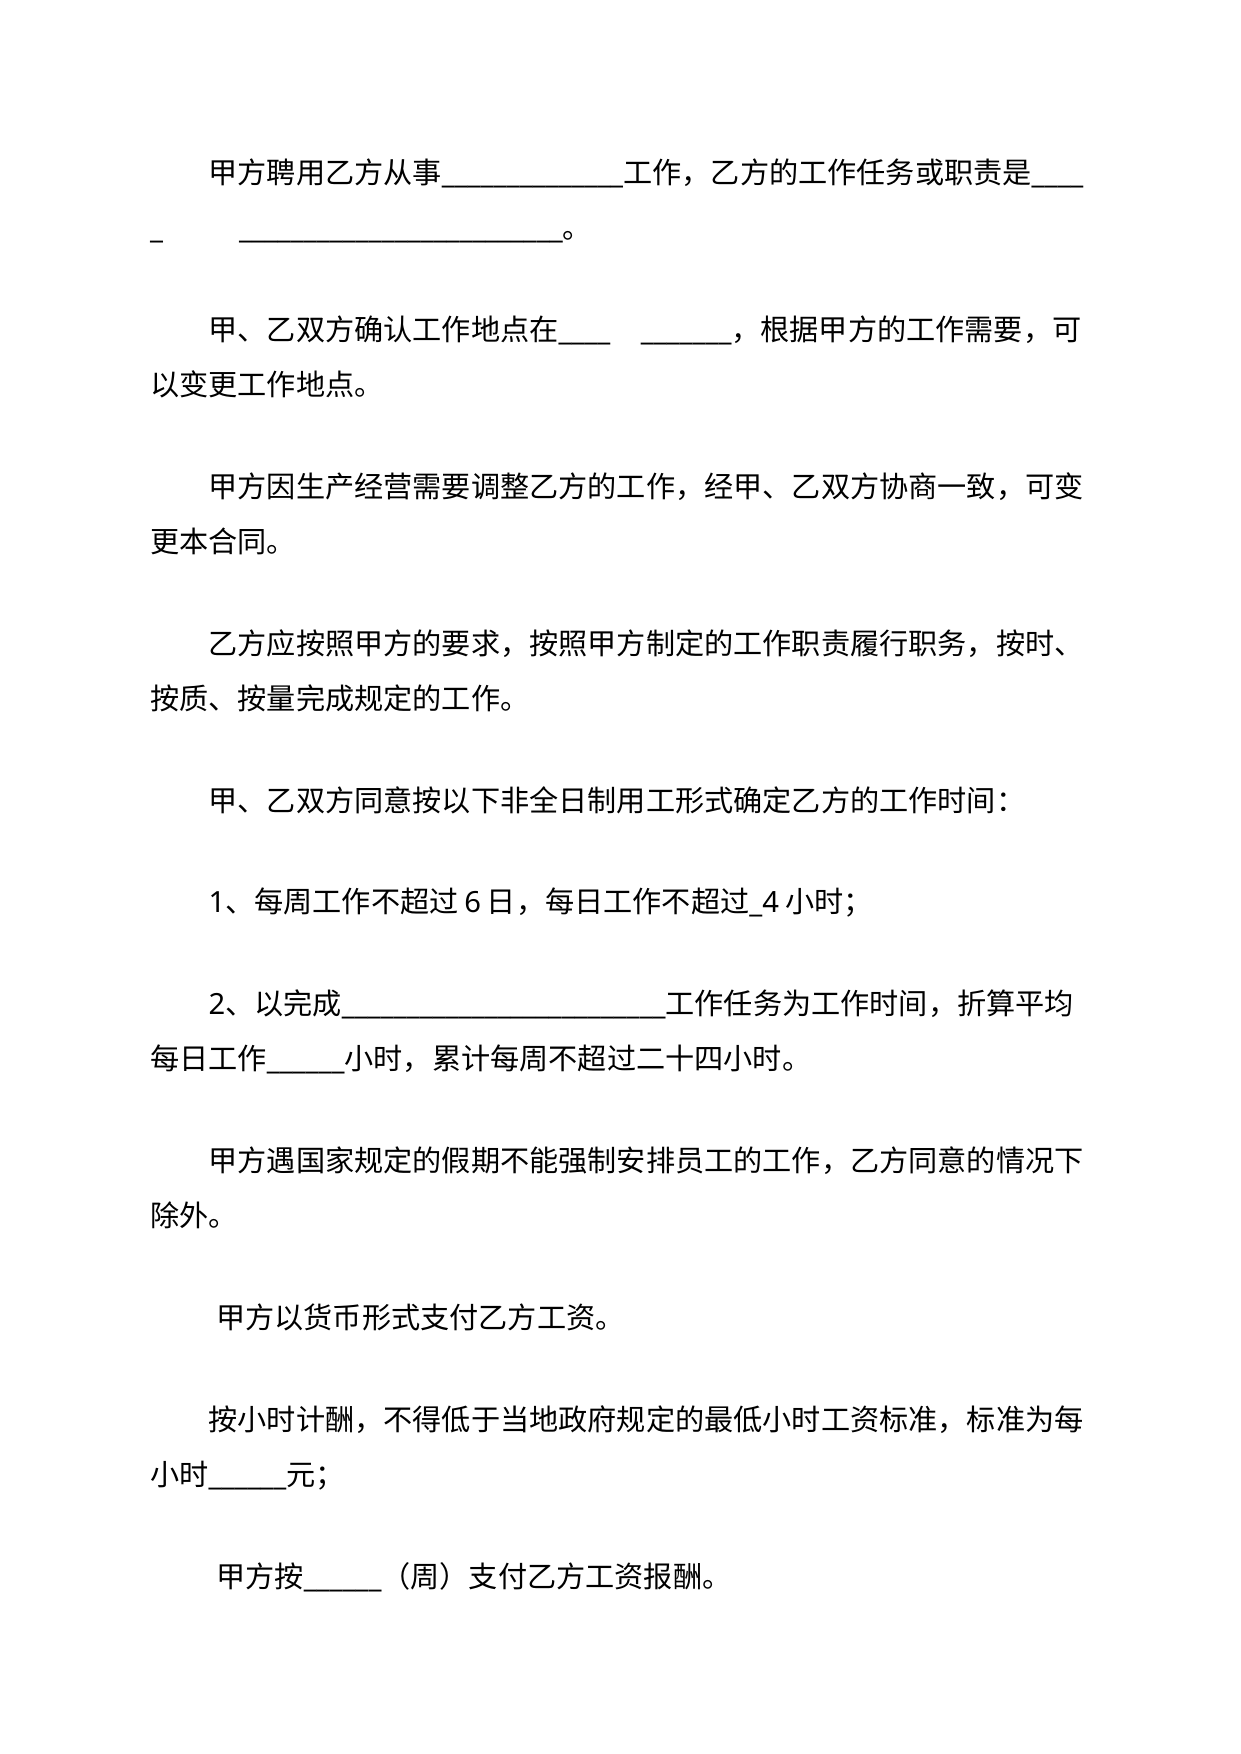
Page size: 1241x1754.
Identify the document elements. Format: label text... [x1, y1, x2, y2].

text 甲方因生产经营需要调整乙方的工作，经甲、乙双方协商一致，可变更本合同。 [150, 464, 1090, 561]
text 甲方遇国家规定的假期不能强制安排员工的工作，乙方同意的情况下除外。 [150, 1138, 1090, 1235]
text 甲方以货币形式支付乙方工资。 [150, 1294, 1090, 1337]
text 甲方按______（周）支付乙方工资报酬。 [150, 1553, 1090, 1596]
text 按小时计酬，不得低于当地政府规定的最低小时工资标准，标准为每小时______元； [150, 1396, 1090, 1494]
text 1、每周工作不超过6日，每日工作不超过_4小时； [150, 879, 1090, 921]
text 乙方应按照甲方的要求，按照甲方制定的工作职责履行职务，按时、按质、按量完成规定的工作。 [150, 620, 1090, 718]
text 2、以完成_________________________工作任务为工作时间，折算平均每日工作______小时，累计每周不超过二十四小时。 [150, 981, 1090, 1078]
text 甲方聘用乙方从事______________工作，乙方的工作任务或职责是_____ _________________________。 [150, 150, 1090, 247]
text 甲、乙双方确认工作地点在____ _______，根据甲方的工作需要，可以变更工作地点。 [150, 307, 1090, 404]
text 甲、乙双方同意按以下非全日制用工形式确定乙方的工作时间： [150, 777, 1090, 819]
